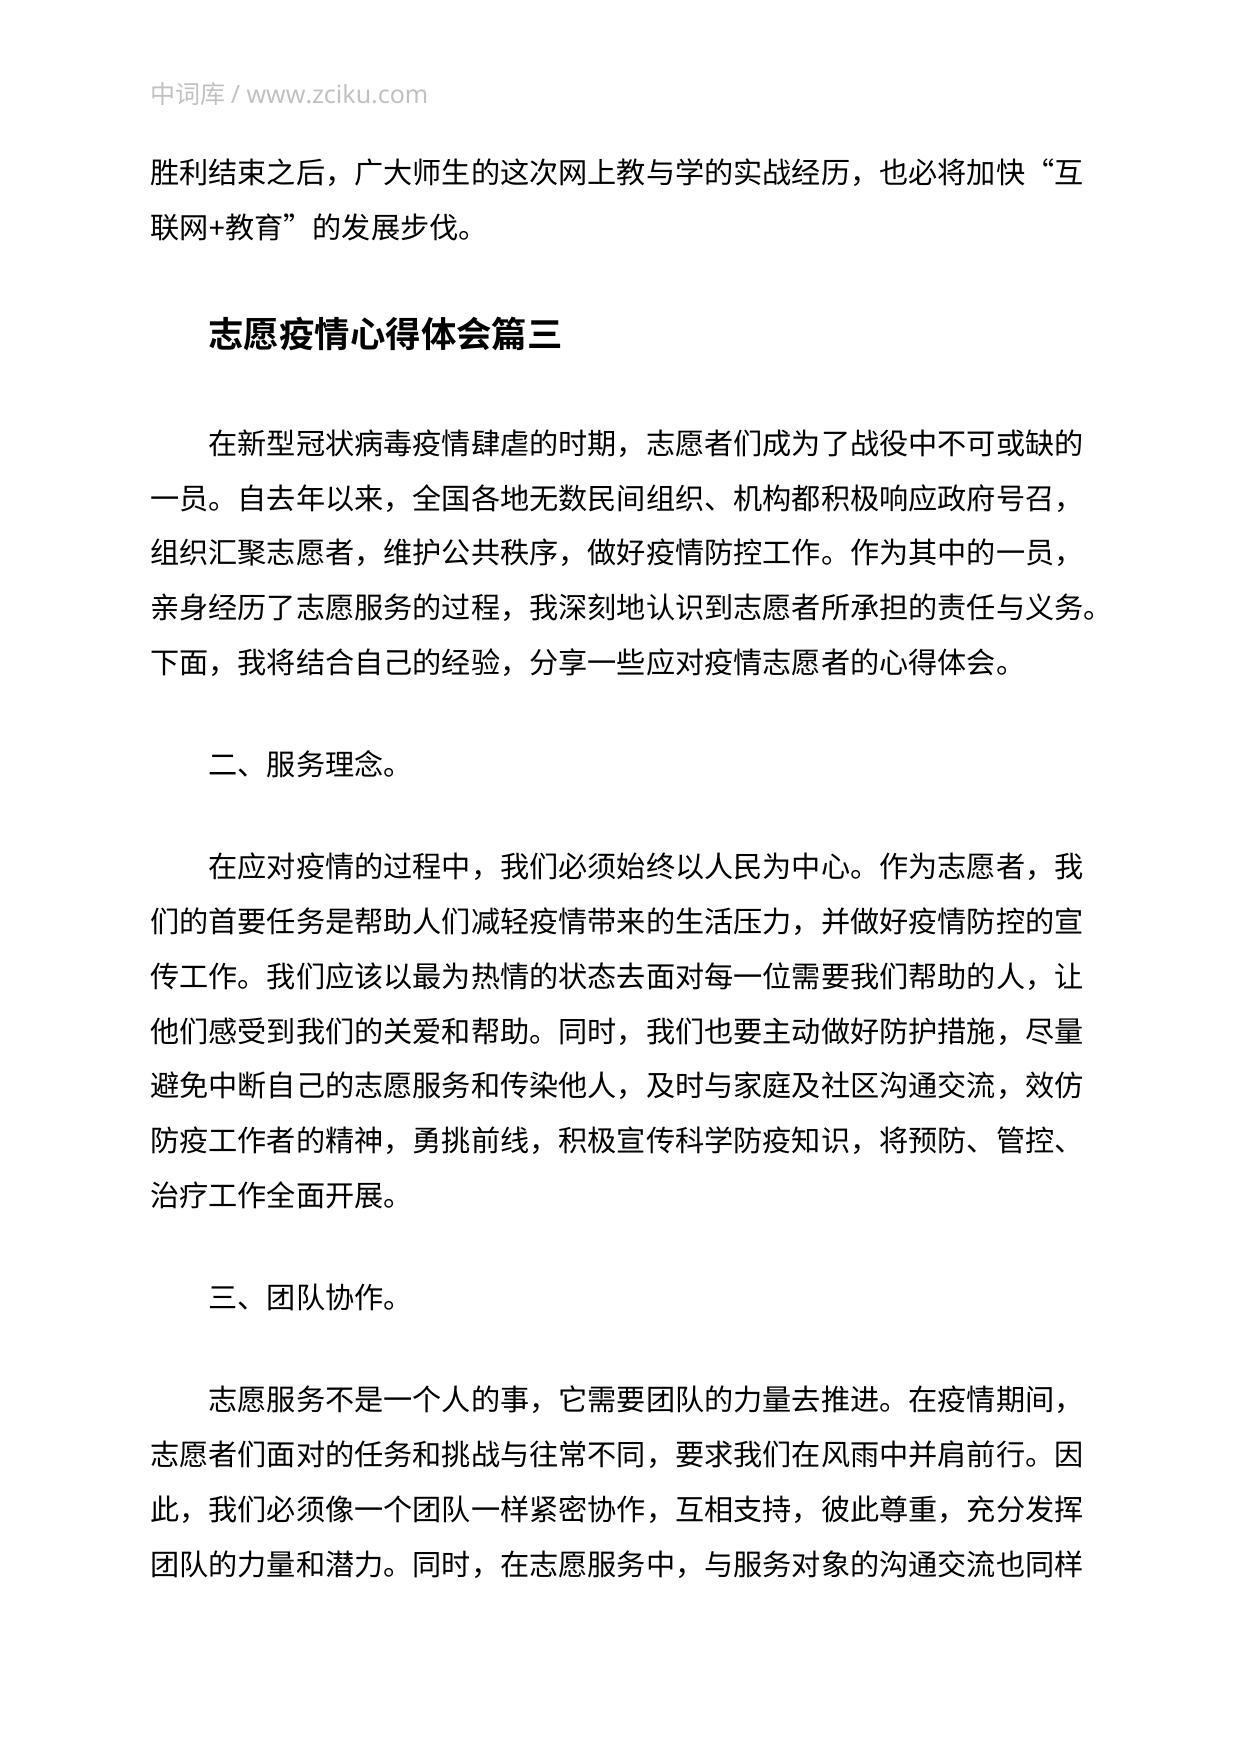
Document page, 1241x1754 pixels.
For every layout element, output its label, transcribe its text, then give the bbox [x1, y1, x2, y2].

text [150, 150, 1090, 247]
text 三、团队协作。 [150, 1274, 1090, 1317]
text 在新型冠状病毒疫情肆虐的时期，志愿者们成为了战役中不可或缺的一员。自去年以来，全国各地无数民间组织、机构都积极响应政府号召，组织汇聚志愿者，维护公共秩序，做好疫情防控工作。作为其中的一员，亲身经历了志愿服务的过程，我深刻地认识到志愿者所承担的责任与义务。下面，我将结合自己的经验，分享一些应对疫情志愿者的心得体会。 [150, 420, 1090, 682]
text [150, 1376, 1090, 1583]
text 志愿疫情心得体会篇三 [150, 307, 1090, 358]
text 在应对疫情的过程中，我们必须始终以人民为中心。作为志愿者，我们的首要任务是帮助人们减轻疫情带来的生活压力，并做好疫情防控的宣传工作。我们应该以最为热情的状态去面对每一位需要我们帮助的人，让他们感受到我们的关爱和帮助。同时，我们也要主动做好防护措施，尽量避免中断自己的志愿服务和传染他人，及时与家庭及社区沟通交流，效仿防疫工作者的精神，勇挑前线，积极宣传科学防疫知识，将预防、管控、治疗工作全面开展。 [150, 843, 1090, 1215]
text 二、服务理念。 [150, 742, 1090, 784]
